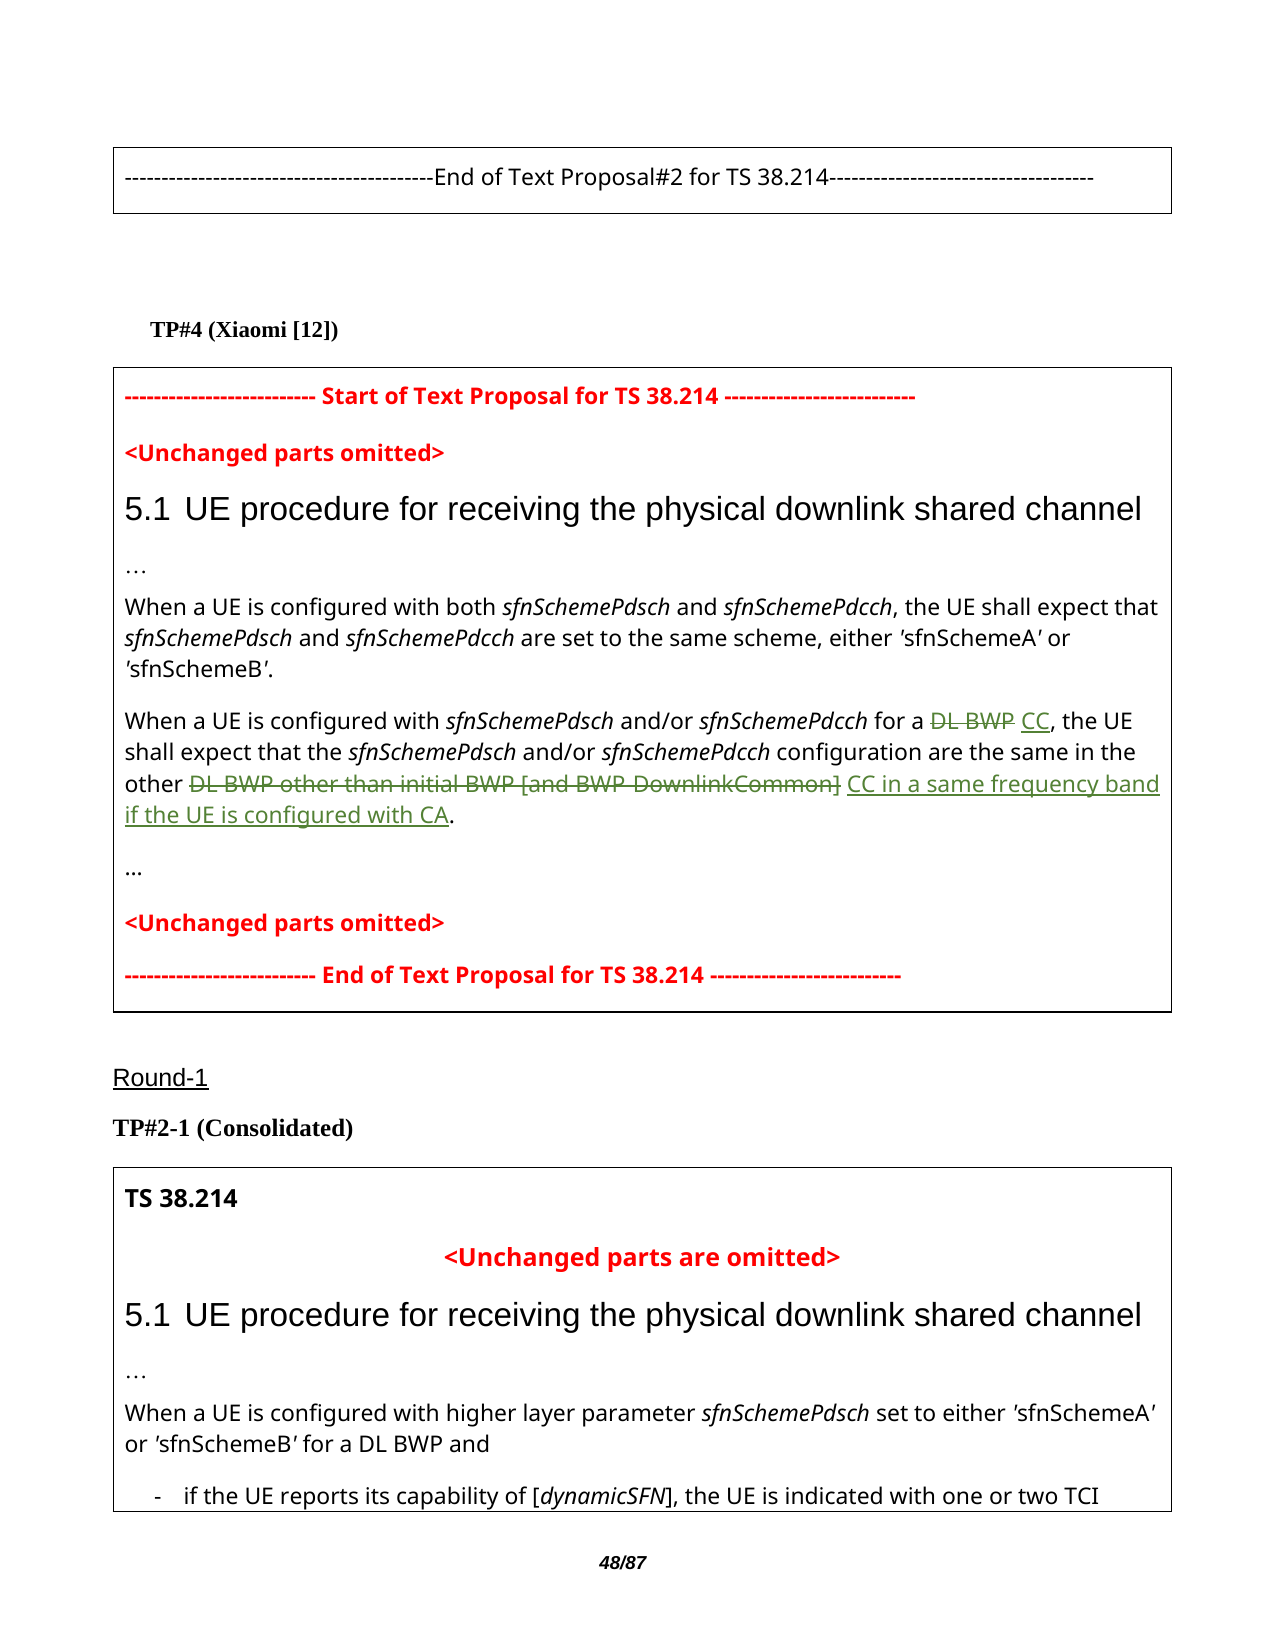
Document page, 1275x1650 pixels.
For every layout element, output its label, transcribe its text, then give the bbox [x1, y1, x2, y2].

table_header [114, 148, 1171, 213]
text TP#2-1 (Consolidated) [112, 1113, 1172, 1142]
subtitle Round-1 [112, 1063, 1172, 1092]
table_header -------------------------- Start of Text Proposal for TS 38.214 -------------------------- <Unchanged parts omitted> 5.1 UE procedure for receiving the physical downlink shared channel … When a UE is configured with both sfnSchemePdsch and sfnSchemePdcch, the UE shall expect that sfnSchemePdsch and sfnSchemePdcch are set to the same scheme, either 'sfnSchemeA' or 'sfnSchemeB'. When a UE is configured with sfnSchemePdsch and/or sfnSchemePdcch for a DL BWP CC, the UE shall expect that the sfnSchemePdsch and/or sfnSchemePdcch configuration are the same in the other DL BWP other than initial BWP [and BWP-DownlinkCommon] CC in a same frequency band if the UE is configured with CA. … <Unchanged parts omitted> -------------------------- End of Text Proposal for TS 38.214 -------------------------- [114, 368, 1171, 1011]
text TP#4 (Xiaomi [12]) [112, 316, 1172, 342]
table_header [114, 1168, 1171, 1511]
